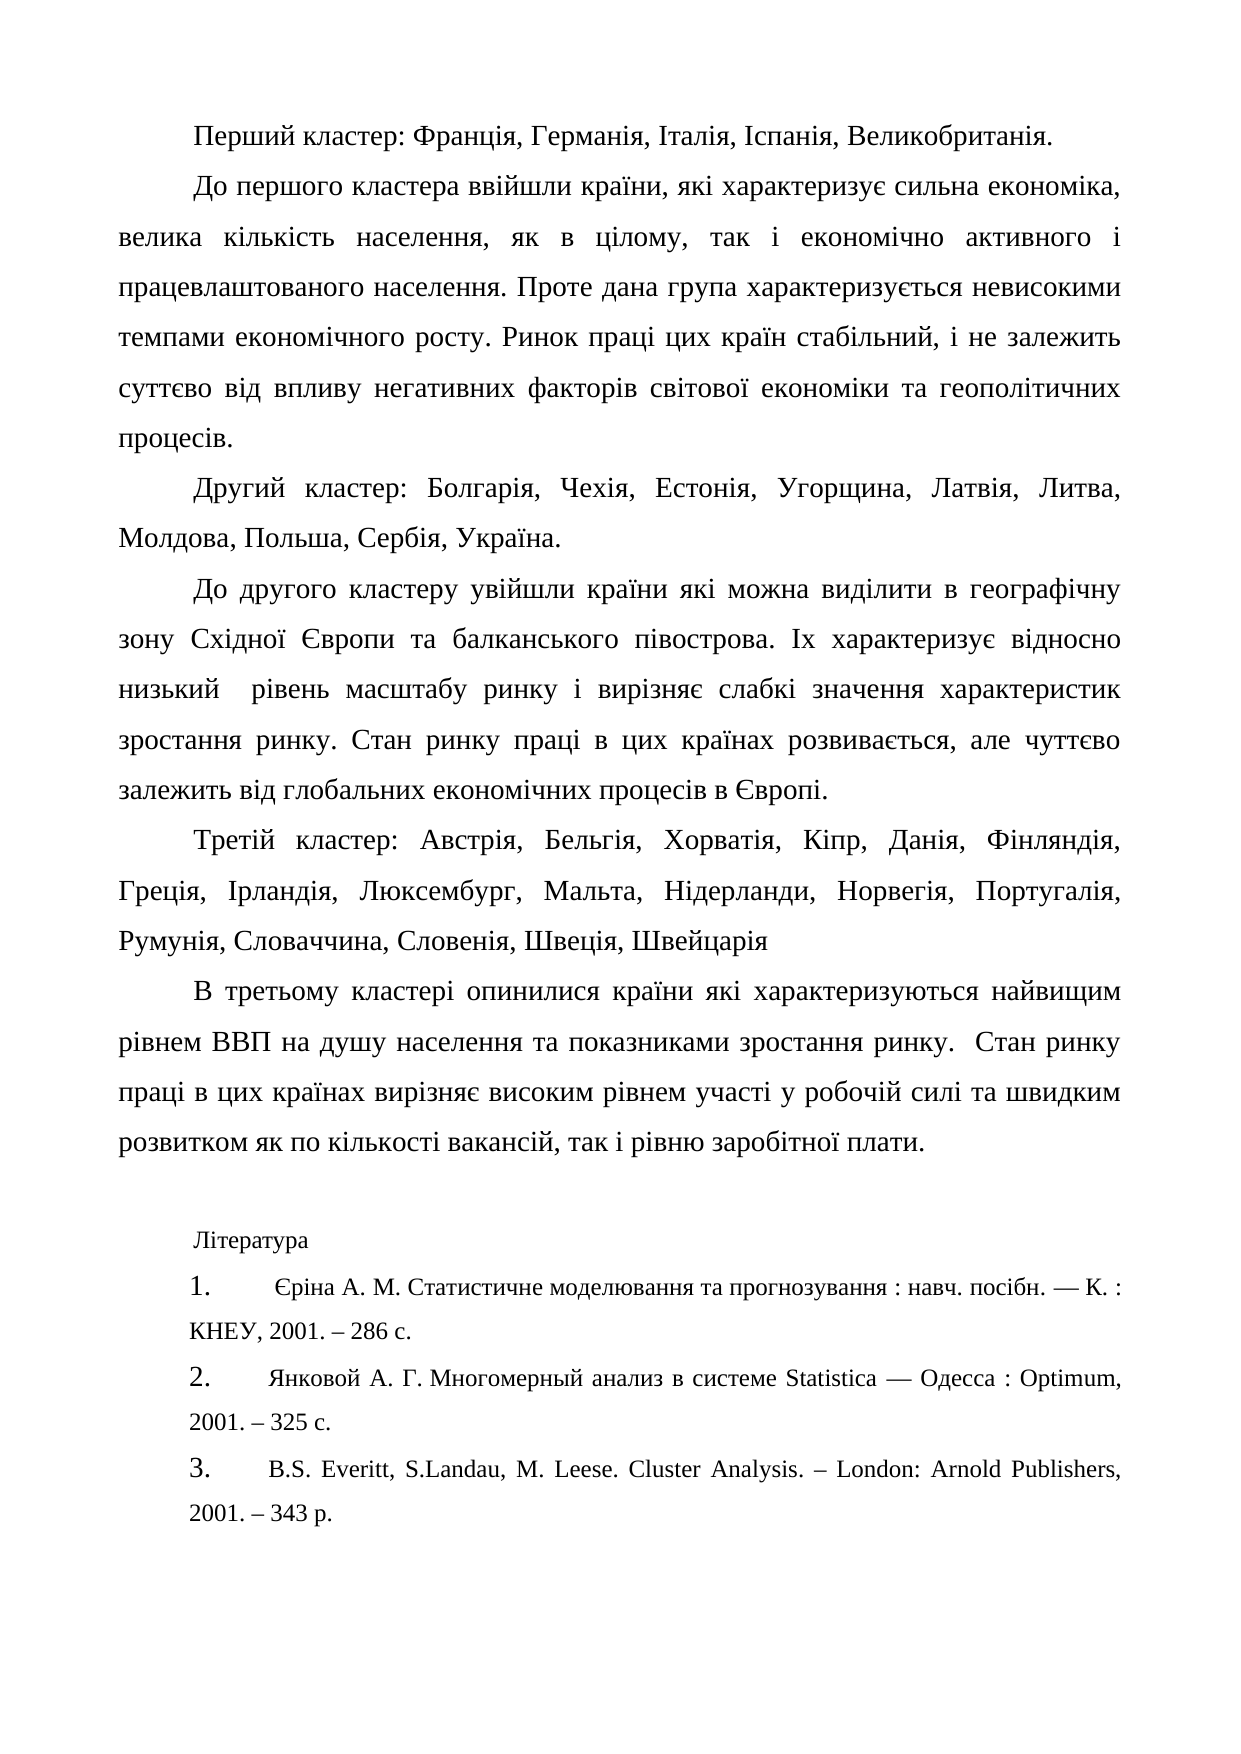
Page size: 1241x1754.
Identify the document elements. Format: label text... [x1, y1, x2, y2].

list B.S. Everitt, S.Landau, M. Leese. Cluster Analysis. – London: Arnold Publishers, 2001. – 343 p. [189, 1450, 1122, 1527]
text Третій кластер: Австрія, Бельгія, Хорватія, Кіпр, Данія, Фінляндія, Греція, Ірландія, Люксембург, Мальта, Нідерланди, Норвегія, Португалія, Румунія, Словаччина, Словенія, Швеція, Швейцарія [118, 822, 1122, 957]
text Перший кластер: Франція, Германія, Італія, Іспанія, Великобританія. [118, 118, 1122, 152]
text В третьому кластері опинилися країни які характеризуються найвищим рівнем ВВП на душу населення та показниками зростання ринку. Стан ринку праці в цих країнах вирізняє високим рівнем участі у робочій силі та швидким розвитком як по кількості вакансій, так і рівню заробітної плати. [118, 973, 1122, 1158]
text Література [118, 1225, 1122, 1254]
text Другий кластер: Болгарія, Чехія, Естонія, Угорщина, Латвія, Литва, Молдова, Польша, Сербія, Україна. [118, 470, 1122, 554]
list Янковой А. Г. Многомерный анализ в системе Statistica — Одесса : Optimum, 2001. – 325 с. [189, 1359, 1122, 1436]
list Єріна А. М. Статистичне моделювання та прогнозування : навч. посібн. — К. : КНЕУ, 2001. – 286 c. [189, 1268, 1122, 1345]
text До першого кластера ввійшли країни, які характеризує сильна економіка, велика кількість населення, як в цілому, так і економічно активного і працевлаштованого населення. Проте дана група характеризується невисокими темпами економічного росту. Ринок праці цих країн стабільний, і не залежить суттєво від впливу негативних факторів світової економіки та геополітичних процесів. [118, 168, 1122, 453]
text До другого кластеру увійшли країни які можна виділити в географічну зону Східної Європи та балканського півострова. Іх характеризує відносно низький рівень масштабу ринку і вирізняє слабкі значення характеристик зростання ринку. Стан ринку праці в цих країнах розвивається, але чуттєво залежить від глобальних економічних процесів в Європі. [118, 571, 1122, 806]
